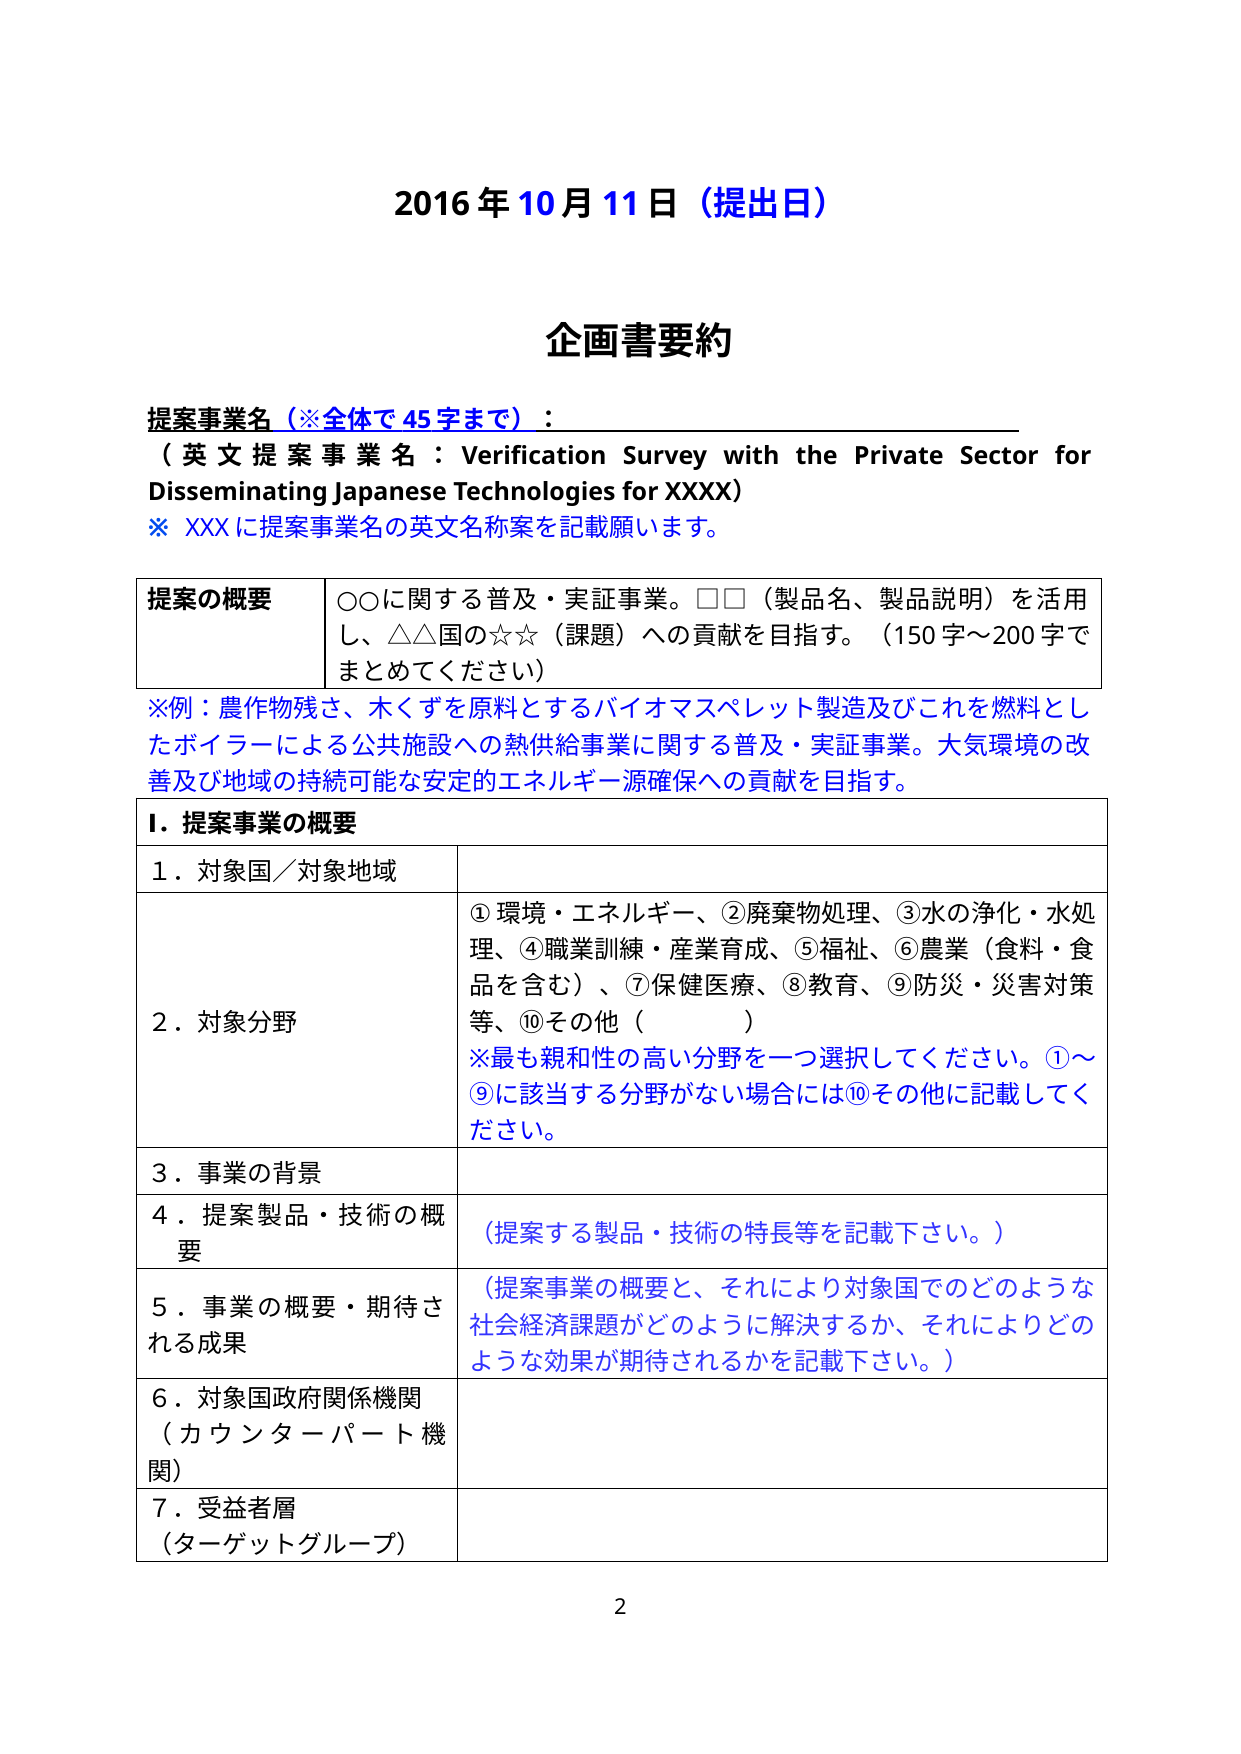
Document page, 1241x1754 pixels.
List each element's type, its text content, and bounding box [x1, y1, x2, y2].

table_cell [458, 1148, 1107, 1194]
table_cell [458, 1379, 1107, 1487]
table_cell ①環境・エネルギー、②廃棄物処理、③水の浄化・水処理、④職業訓練・産業育成、⑤福祉、⑥農業（食料・食品を含む）、⑦保健医療、⑧教育、⑨防災・災害対策等、⑩その他（ ） ※最も親和性の高い分野を一つ選択してください。①～⑨に該当する分野がない場合には⑩その他に記載してください。 [458, 893, 1107, 1147]
table_cell [458, 1489, 1107, 1561]
text ※例：農作物残さ、木くずを原料とするバイオマスペレット製造及びこれを燃料としたボイラーによる公共施設への熱供給事業に関する普及・実証事業。大気環境の改善及び地域の持続可能な安定的エネルギー源確保への貢献を目指す。 [148, 689, 1092, 798]
table_cell （提案する製品・技術の特長等を記載下さい。） [458, 1195, 1107, 1268]
table_cell （提案事業の概要と、それにより対象国でのどのような社会経済課題がどのように解決するか、それによりどのような効果が期待されるかを記載下さい。） [458, 1269, 1107, 1378]
list XXXに提案事業名の英文名称案を記載願います。 [148, 508, 1092, 544]
table_cell ７．受益者層 （ターゲットグループ） [137, 1489, 457, 1561]
table_cell ２．対象分野 [137, 893, 457, 1147]
table_cell ６．対象国政府関係機関 （カウンターパート機関） [137, 1379, 457, 1487]
table_cell ５．事業の概要・期待される成果 [137, 1269, 457, 1378]
text 提案事業名（※全体で45字まで）： [148, 399, 1092, 435]
table_cell ３．事業の背景 [137, 1148, 457, 1194]
table_cell ４．提案製品・技術の概要 [137, 1195, 457, 1268]
text （英文提案事業名：Verification Survey with the Private Sector for Disseminating Japanese Technologies for XXXX） [148, 435, 1092, 508]
table_header Ⅰ．提案事業の概要 [137, 799, 1107, 845]
list 企画書要約 [185, 311, 1092, 365]
table_header 提案の概要 [137, 579, 324, 688]
table_cell [458, 846, 1107, 892]
text 2016年10月11日（提出日） [148, 177, 1092, 226]
table_header ○○に関する普及・実証事業。□□（製品名、製品説明）を活用し、△△国の☆☆（課題）への貢献を目指す。（150字～200字でまとめてください） [326, 579, 1101, 688]
table_cell １．対象国／対象地域 [137, 846, 457, 892]
